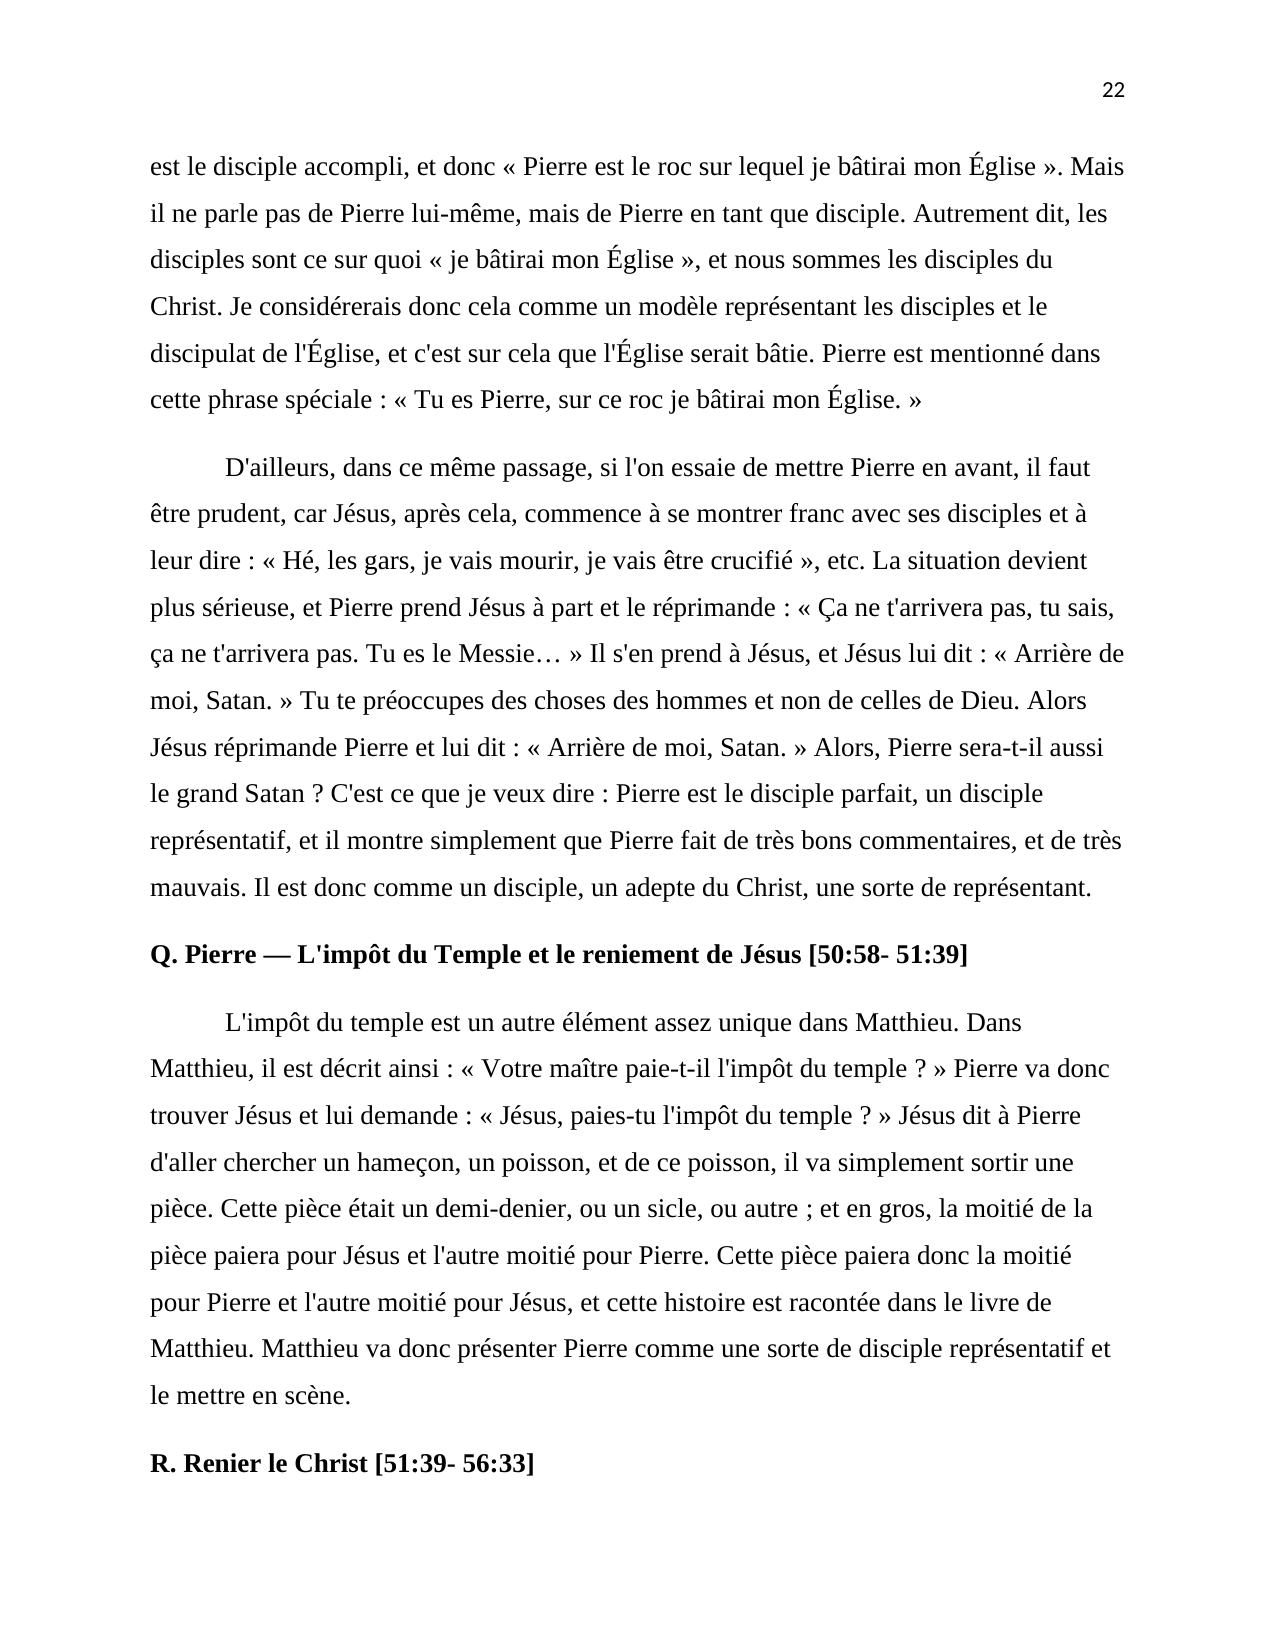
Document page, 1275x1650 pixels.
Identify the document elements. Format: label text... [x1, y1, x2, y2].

text L'impôt du temple est un autre élément assez unique dans Matthieu. Dans Matthieu, il est décrit ainsi : « Votre maître paie-t-il l'impôt du temple ? » Pierre va donc trouver Jésus et lui demande : « Jésus, paies-tu l'impôt du temple ? » Jésus dit à Pierre d'aller chercher un hameçon, un poisson, et de ce poisson, il va simplement sortir une pièce. Cette pièce était un demi-denier, ou un sicle, ou autre ; et en gros, la moitié de la pièce paiera pour Jésus et l'autre moitié pour Pierre. Cette pièce paiera donc la moitié pour Pierre et l'autre moitié pour Jésus, et cette histoire est racontée dans le livre de Matthieu. Matthieu va donc présenter Pierre comme une sorte de disciple représentatif et le mettre en scène. [150, 1006, 1125, 1410]
text Q. Pierre — L'impôt du Temple et le reniement de Jésus [50:58- 51:39] [150, 938, 1125, 969]
text D'ailleurs, dans ce même passage, si l'on essaie de mettre Pierre en avant, il faut être prudent, car Jésus, après cela, commence à se montrer franc avec ses disciples et à leur dire : « Hé, les gars, je vais mourir, je vais être crucifié », etc. La situation devient plus sérieuse, et Pierre prend Jésus à part et le réprimande : « Ça ne t'arrivera pas, tu sais, ça ne t'arrivera pas. Tu es le Messie… » Il s'en prend à Jésus, et Jésus lui dit : « Arrière de moi, Satan. » Tu te préoccupes des choses des hommes et non de celles de Dieu. Alors Jésus réprimande Pierre et lui dit : « Arrière de moi, Satan. » Alors, Pierre sera-t-il aussi le grand Satan ? C'est ce que je veux dire : Pierre est le disciple parfait, un disciple représentatif, et il montre simplement que Pierre fait de très bons commentaires, et de très mauvais. Il est donc comme un disciple, un adepte du Christ, une sorte de représentant. [150, 451, 1125, 902]
text R. Renier le Christ [51:39- 56:33] [150, 1447, 1125, 1478]
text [150, 150, 1125, 414]
